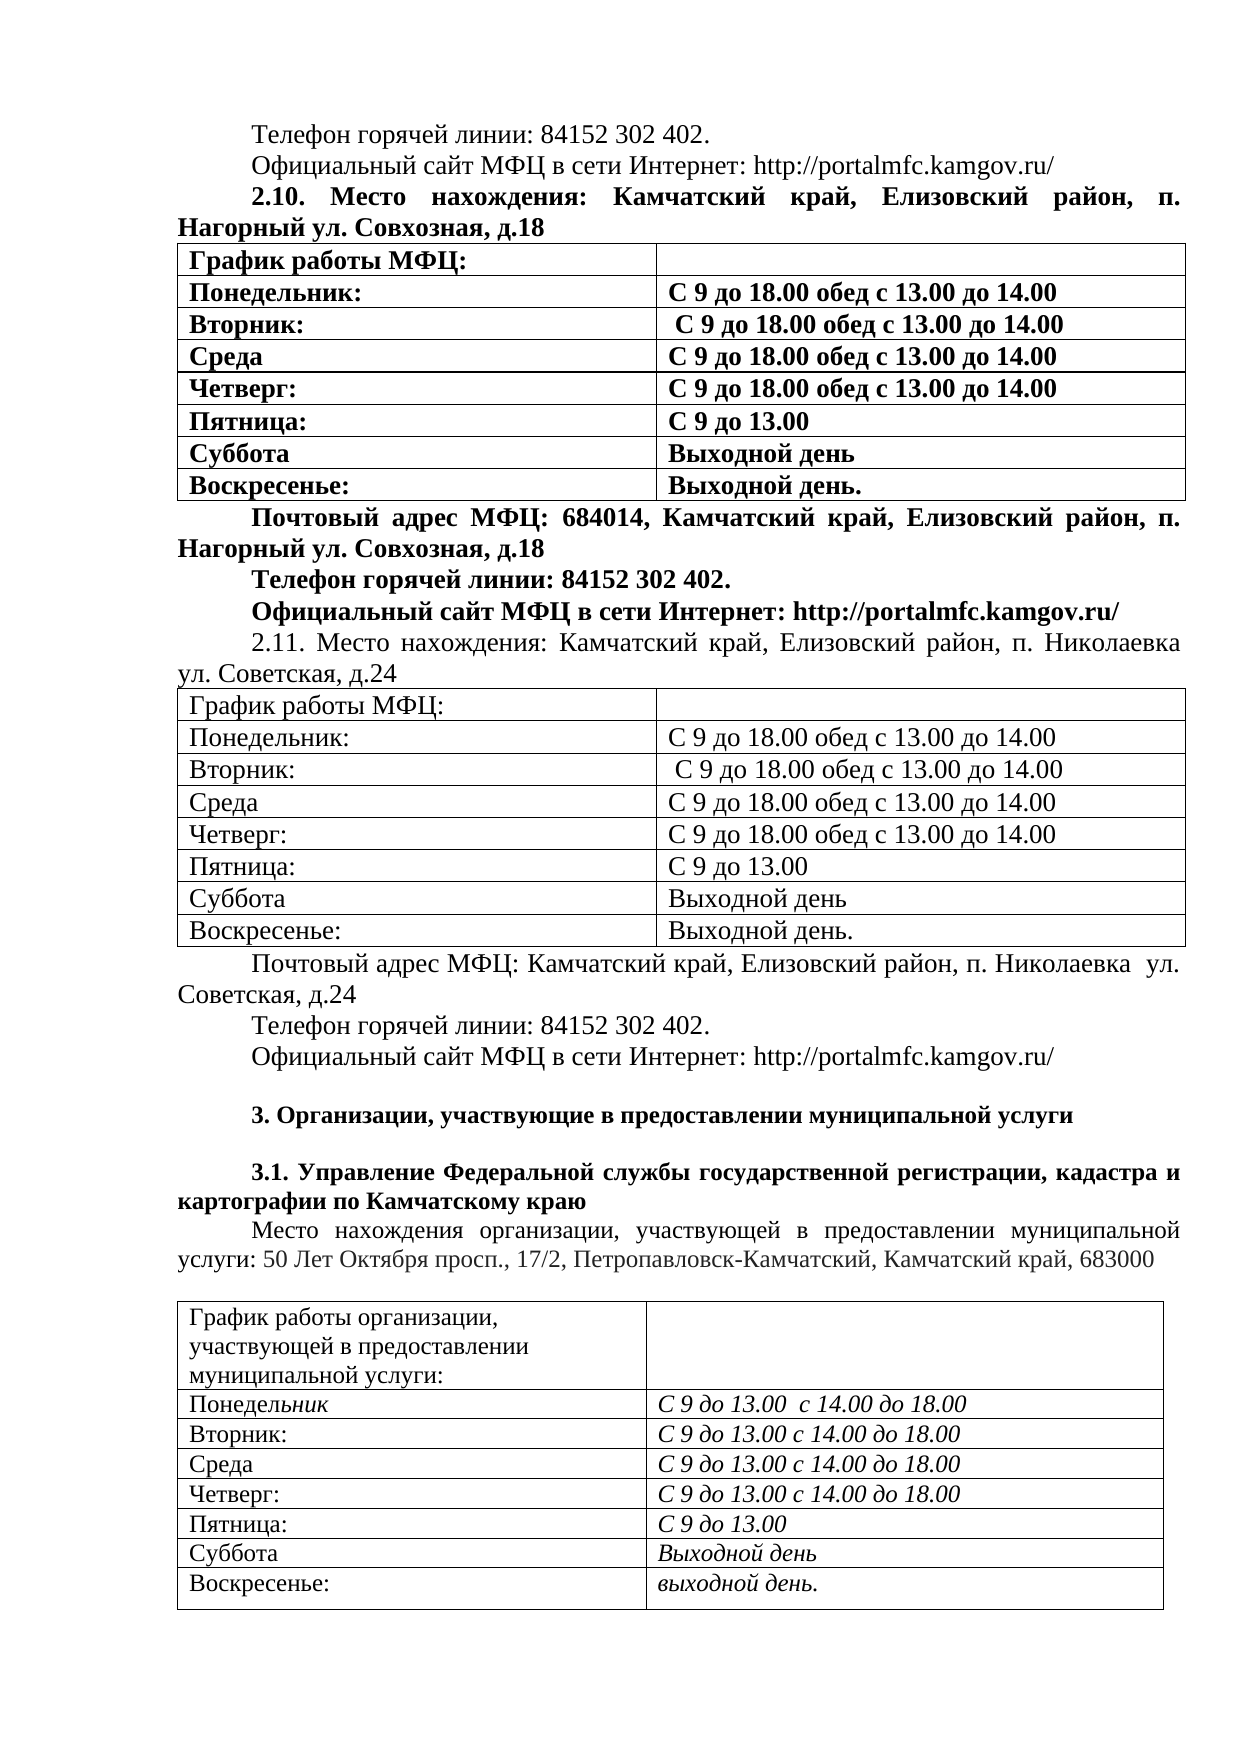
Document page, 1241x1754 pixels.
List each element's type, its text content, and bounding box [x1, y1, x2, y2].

table_header [657, 689, 1185, 720]
text Телефон горячей линии: 84152 302 402. [177, 1009, 1181, 1040]
table_cell С 9 до 13.00 с 14.00 до 18.00 [647, 1479, 1163, 1508]
text Официальный сайт МФЦ в сети Интернет: http://portalmfc.kamgov.ru/ [177, 1040, 1181, 1071]
table_cell С 9 до 13.00 [657, 405, 1185, 436]
table_cell Выходной день [657, 882, 1185, 913]
text Телефон горячей линии: 84152 302 402. [177, 118, 1181, 149]
table_cell Суббота [178, 1539, 646, 1567]
table_cell Вторник: [178, 1419, 646, 1448]
table_cell Понедельник [178, 1390, 646, 1418]
table_cell С 9 до 13.00 с 14.00 до 18.00 [647, 1419, 1163, 1448]
table_header График работы организации, участвующей в предоставлении муниципальной услуги: [178, 1302, 646, 1388]
table_cell Четверг: [178, 818, 656, 849]
text Почтовый адрес МФЦ: Камчатский край, Елизовский район, п. Николаевка ул. Советская, д.24 [177, 947, 1181, 1009]
table_cell Выходной день. [657, 915, 1185, 946]
table_cell Четверг: [178, 373, 656, 404]
table_cell Понедельник: [178, 276, 656, 307]
table_header [647, 1302, 1163, 1388]
table_header [657, 244, 1185, 275]
table_cell С 9 до 18.00 обед с 13.00 до 14.00 [657, 818, 1185, 849]
table_cell С 9 до 13.00 с 14.00 до 18.00 [647, 1390, 1163, 1418]
table_cell Пятница: [178, 1509, 646, 1537]
table_cell С 9 до 13.00 с 14.00 до 18.00 [647, 1449, 1163, 1478]
table_cell Выходной день [657, 437, 1185, 468]
text 2.10. Место нахождения: Камчатский край, Елизовский район, п. Нагорный ул. Совхозная, д.18 [177, 180, 1181, 243]
text Официальный сайт МФЦ в сети Интернет: http://portalmfc.kamgov.ru/ [177, 595, 1181, 626]
table_cell С 9 до 13.00 [657, 850, 1185, 881]
table_cell Вторник: [178, 754, 656, 785]
table_cell Среда [178, 1449, 646, 1478]
table_cell Воскресенье: [178, 1568, 646, 1608]
table_cell выходной день. [647, 1568, 1163, 1608]
table_cell С 9 до 18.00 обед с 13.00 до 14.00 [657, 754, 1185, 785]
table_cell Понедельник: [178, 721, 656, 752]
table_cell Воскресенье: [178, 469, 656, 500]
table_cell Суббота [178, 437, 656, 468]
table_cell Четверг: [178, 1479, 646, 1508]
table_header График работы МФЦ: [178, 689, 656, 720]
table_cell Пятница: [178, 850, 656, 881]
table_cell С 9 до 18.00 обед с 13.00 до 14.00 [657, 276, 1185, 307]
table_header График работы МФЦ: [178, 244, 656, 275]
text 2.11. Место нахождения: Камчатский край, Елизовский район, п. Николаевка ул. Советская, д.24 [177, 626, 1181, 688]
table_cell Суббота [178, 882, 656, 913]
table_cell Вторник: [178, 308, 656, 339]
table_cell Выходной день [647, 1539, 1163, 1567]
table_cell С 9 до 18.00 обед с 13.00 до 14.00 [657, 786, 1185, 817]
table_cell С 9 до 18.00 обед с 13.00 до 14.00 [657, 721, 1185, 752]
text 3. Организации, участвующие в предоставлении муниципальной услуги [177, 1100, 1181, 1129]
table_cell Пятница: [178, 405, 656, 436]
text Место нахождения организации, участвующей в предоставлении муниципальной услуги: 50 Лет Октября просп., 17/2, Петропавловск-Камчатский, Камчатский край, 683000 [177, 1215, 1181, 1272]
text 3.1. Управление Федеральной службы государственной регистрации, кадастра и картографии по Камчатскому краю [177, 1157, 1181, 1215]
table_cell Среда [178, 786, 656, 817]
text Почтовый адрес МФЦ: 684014, Камчатский край, Елизовский район, п. Нагорный ул. Совхозная, д.18 [177, 501, 1181, 563]
text Официальный сайт МФЦ в сети Интернет: http://portalmfc.kamgov.ru/ [177, 149, 1181, 180]
table_cell Воскресенье: [178, 915, 656, 946]
table_cell С 9 до 18.00 обед с 13.00 до 14.00 [657, 373, 1185, 404]
table_cell Выходной день. [657, 469, 1185, 500]
table_cell С 9 до 18.00 обед с 13.00 до 14.00 [657, 340, 1185, 371]
table_cell С 9 до 18.00 обед с 13.00 до 14.00 [657, 308, 1185, 339]
table_cell Среда [178, 340, 656, 371]
text Телефон горячей линии: 84152 302 402. [177, 563, 1181, 595]
table_cell С 9 до 13.00 [647, 1509, 1163, 1537]
